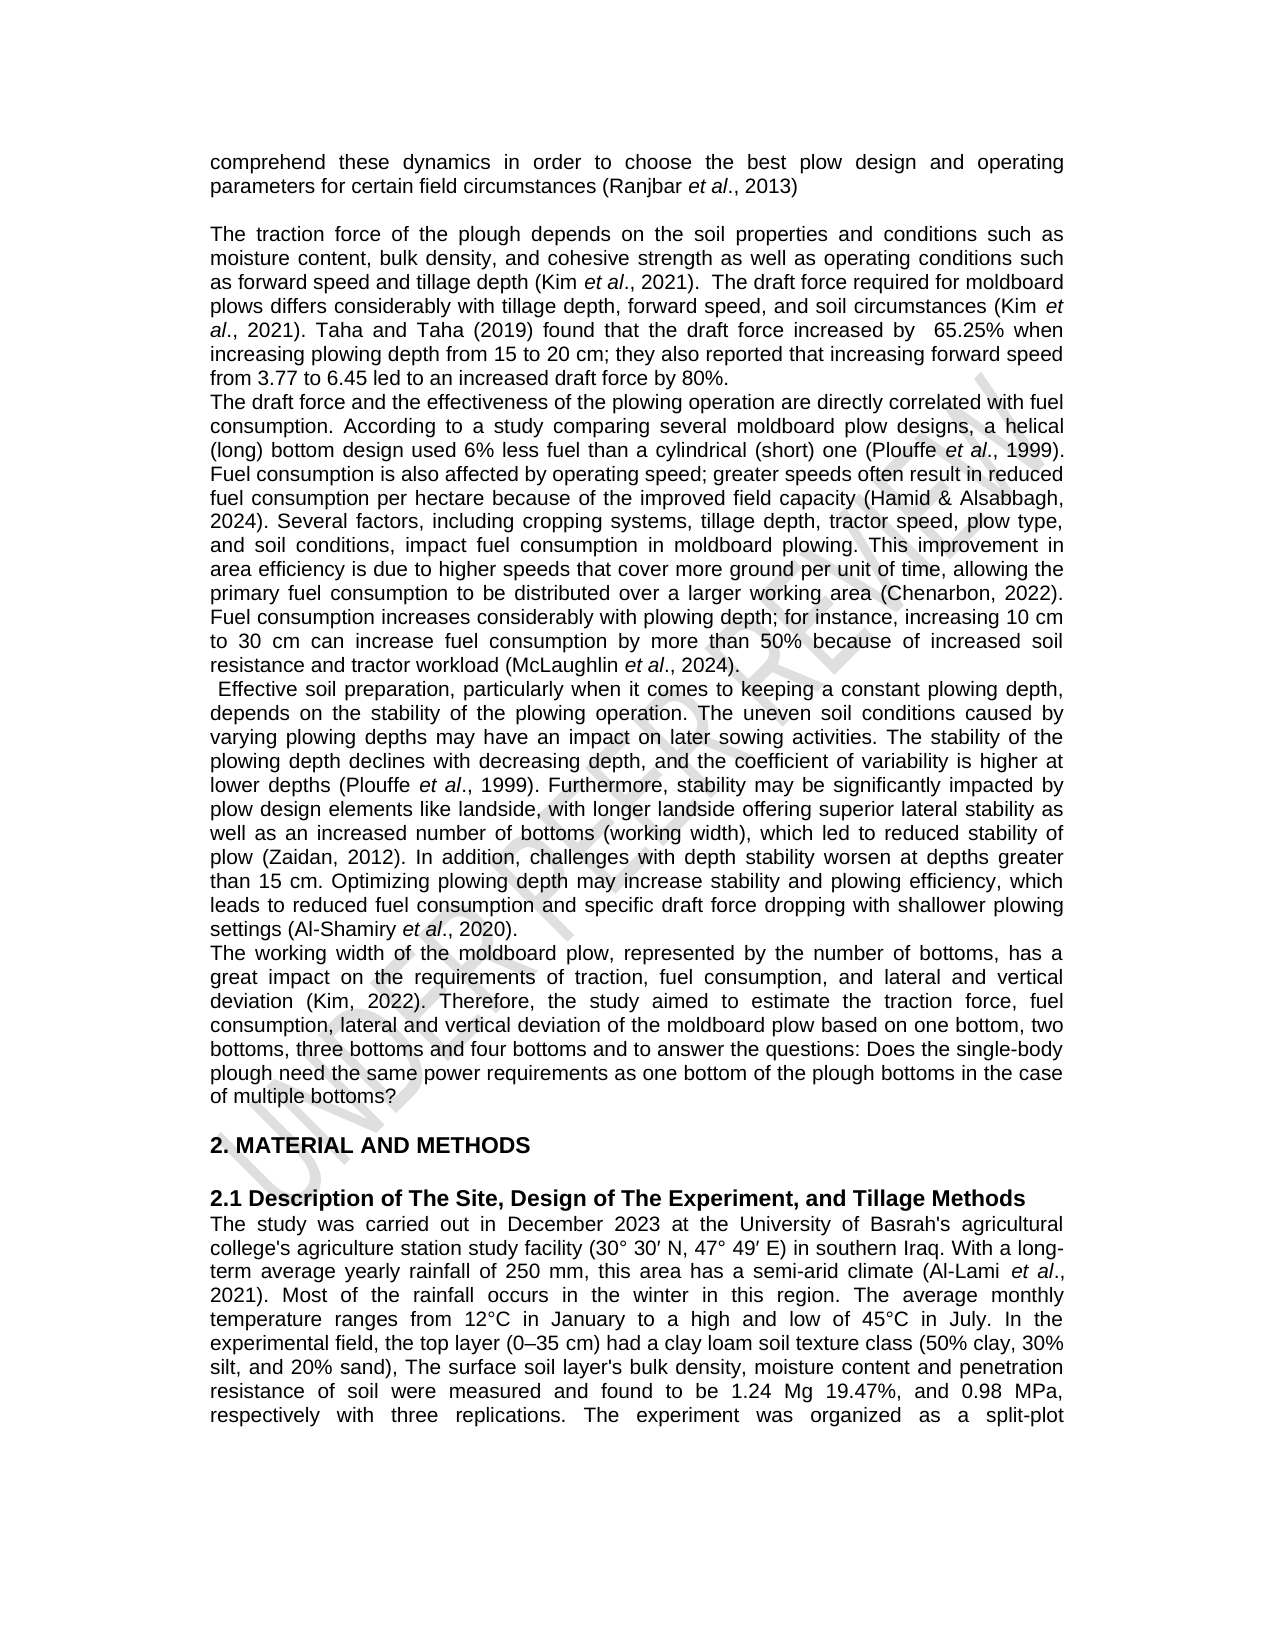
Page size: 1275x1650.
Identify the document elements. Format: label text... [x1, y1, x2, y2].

text 2.1 Description of The Site, Design of The Experiment, and Tillage Methods [210, 1185, 1065, 1211]
text Effective soil preparation, particularly when it comes to keeping a constant plowing depth, depends on the stability of the plowing operation. The uneven soil conditions caused by varying plowing depths may have an impact on later sowing activities. The stability of the plowing depth declines with decreasing depth, and the coefficient of variability is higher at lower depths (Plouffe et al., 1999). Furthermore, stability may be significantly impacted by plow design elements like landside, with longer landside offering superior lateral stability as well as an increased number of bottoms (working width), which led to reduced stability of plow (Zaidan, 2012). In addition, challenges with depth stability worsen at depths greater than 15 cm. Optimizing plowing depth may increase stability and plowing efficiency, which leads to reduced fuel consumption and specific draft force dropping with shallower plowing settings (Al-Shamiry et al., 2020). [210, 677, 1065, 941]
text The traction force of the plough depends on the soil properties and conditions such as moisture content, bulk density, and cohesive strength as well as operating conditions such as forward speed and tillage depth (Kim et al., 2021). The draft force required for moldboard plows differs considerably with tillage depth, forward speed, and soil circumstances (Kim et al., 2021). Taha and Taha (2019) found that the draft force increased by 65.25% when increasing plowing depth from 15 to 20 cm; they also reported that increasing forward speed from 3.77 to 6.45 led to an increased draft force by 80%. [210, 222, 1065, 389]
text The working width of the moldboard plow, represented by the number of bottoms, has a great impact on the requirements of traction, fuel consumption, and lateral and vertical deviation (Kim, 2022). Therefore, the study aimed to estimate the traction force, fuel consumption, lateral and vertical deviation of the moldboard plow based on one bottom, two bottoms, three bottoms and four bottoms and to answer the questions: Does the single-body plough need the same power requirements as one bottom of the plough bottoms in the case of multiple bottoms? [210, 941, 1065, 1108]
text The draft force and the effectiveness of the plowing operation are directly correlated with fuel consumption. According to a study comparing several moldboard plow designs, a helical (long) bottom design used 6% less fuel than a cylindrical (short) one (Plouffe et al., 1999). Fuel consumption is also affected by operating speed; greater speeds often result in reduced fuel consumption per hectare because of the improved field capacity (Hamid & Alsabbagh, 2024). Several factors, including cropping systems, tillage depth, tractor speed, plow type, and soil conditions, impact fuel consumption in moldboard plowing. This improvement in area efficiency is due to higher speeds that cover more ground per unit of time, allowing the primary fuel consumption to be distributed over a larger working area (Chenarbon, 2022). Fuel consumption increases considerably with plowing depth; for instance, increasing 10 cm to 30 cm can increase fuel consumption by more than 50% because of increased soil resistance and tractor workload (McLaughlin et al., 2024). [210, 389, 1065, 677]
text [210, 150, 1065, 198]
text 2. Material and methods [210, 1132, 1065, 1159]
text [210, 1211, 1065, 1427]
